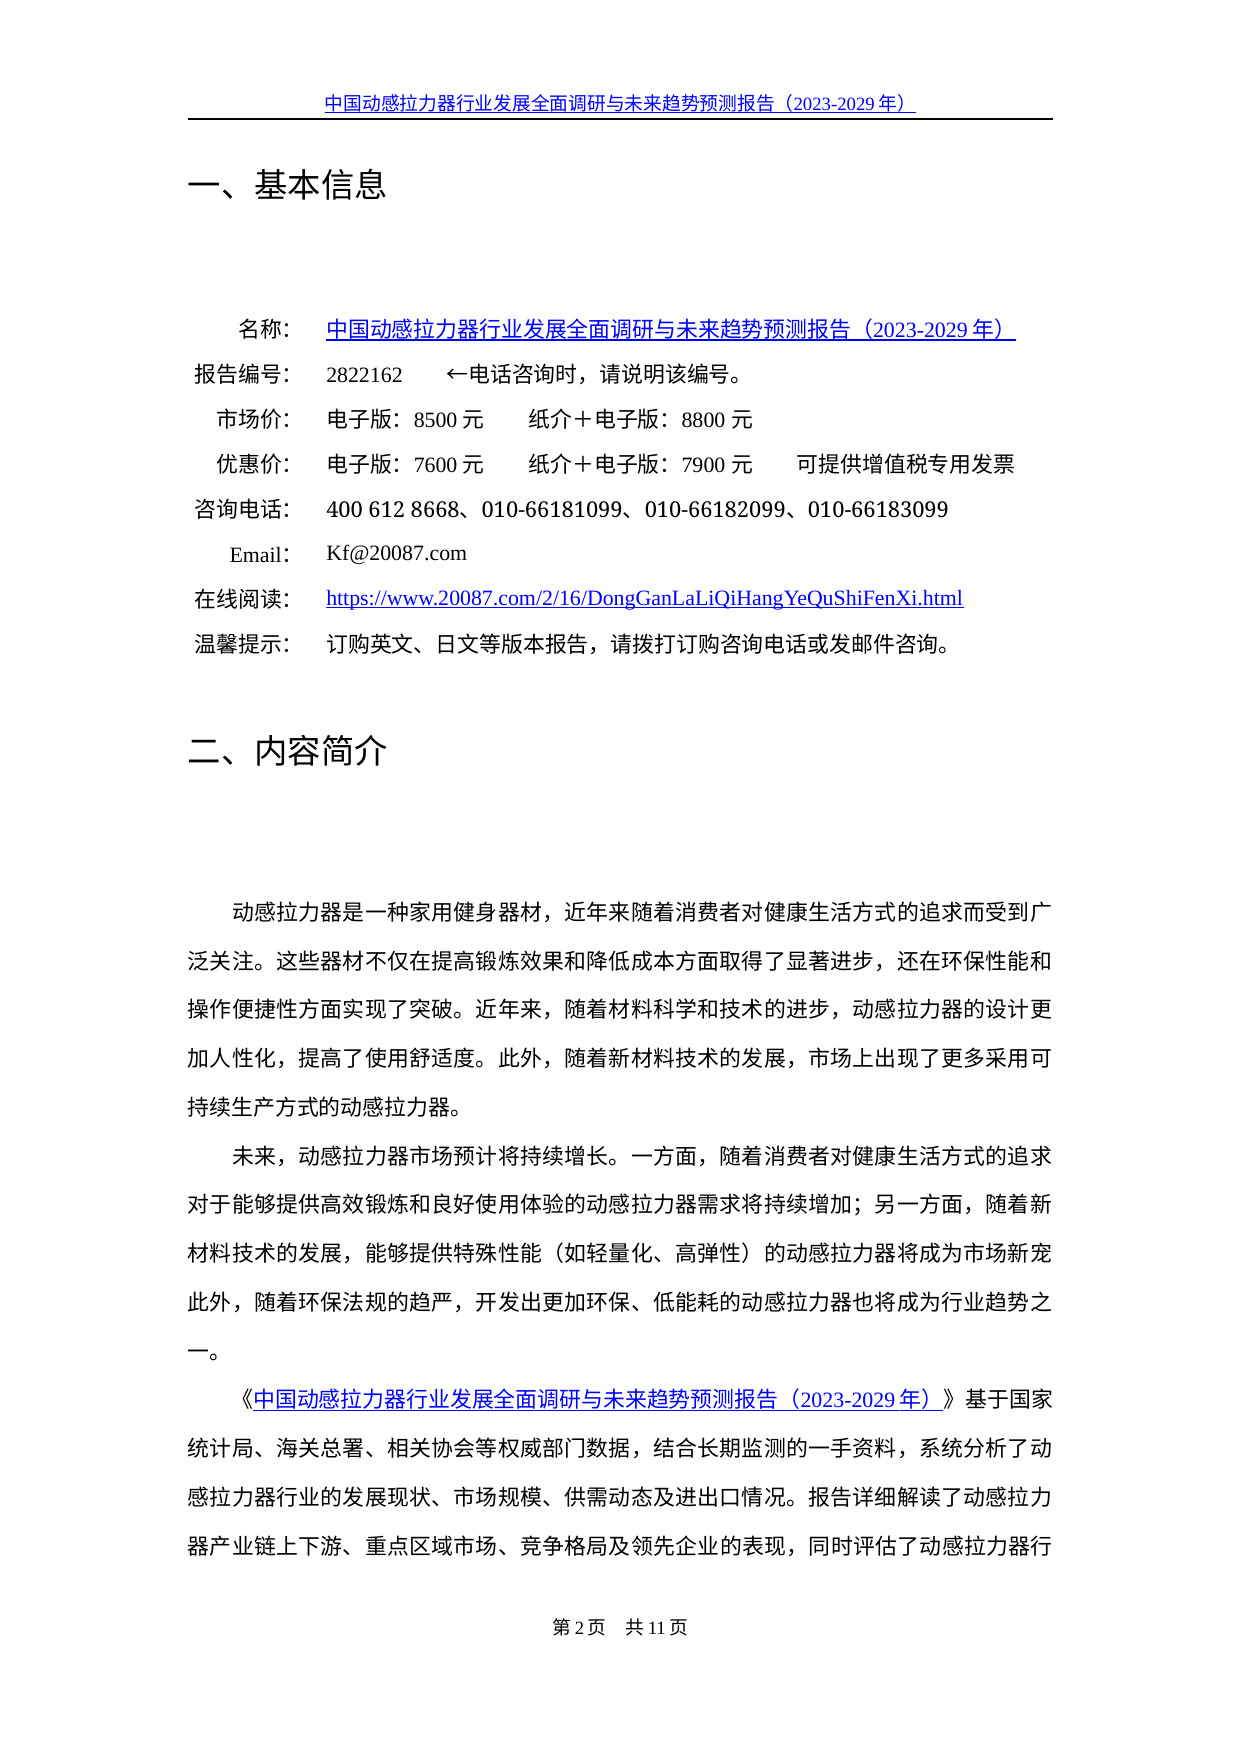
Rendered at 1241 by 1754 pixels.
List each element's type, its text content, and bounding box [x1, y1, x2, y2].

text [187, 894, 1053, 1561]
table_cell 电子版：7600 元 纸介＋电子版：7900 元 可提供增值税专用发票 [315, 447, 1073, 492]
table_header 名称： [167, 312, 315, 357]
table_cell 在线阅读： [167, 582, 315, 627]
table_header 中国动感拉力器行业发展全面调研与未来趋势预测报告（2023-2029年） [315, 312, 1073, 357]
table_cell 温馨提示： [167, 627, 315, 672]
table_cell Kf@20087.com [315, 537, 1073, 582]
table_cell 2822162 ←电话咨询时，请说明该编号。 [315, 357, 1073, 402]
table_cell 订购英文、日文等版本报告，请拨打订购咨询电话或发邮件咨询。 [315, 627, 1073, 672]
table_cell 电子版：8500 元 纸介＋电子版：8800 元 [315, 402, 1073, 447]
table_cell [315, 582, 1073, 627]
title 二、内容简介 [187, 717, 1053, 782]
table_cell 优惠价： [167, 447, 315, 492]
table_cell 咨询电话： [167, 492, 315, 537]
title 一、基本信息 [187, 150, 1053, 215]
table_cell Email： [167, 537, 315, 582]
table_cell 报告编号： [167, 357, 315, 402]
table_cell 400 612 8668、010-66181099、010-66182099、010-66183099 [315, 492, 1073, 537]
table_cell 市场价： [167, 402, 315, 447]
